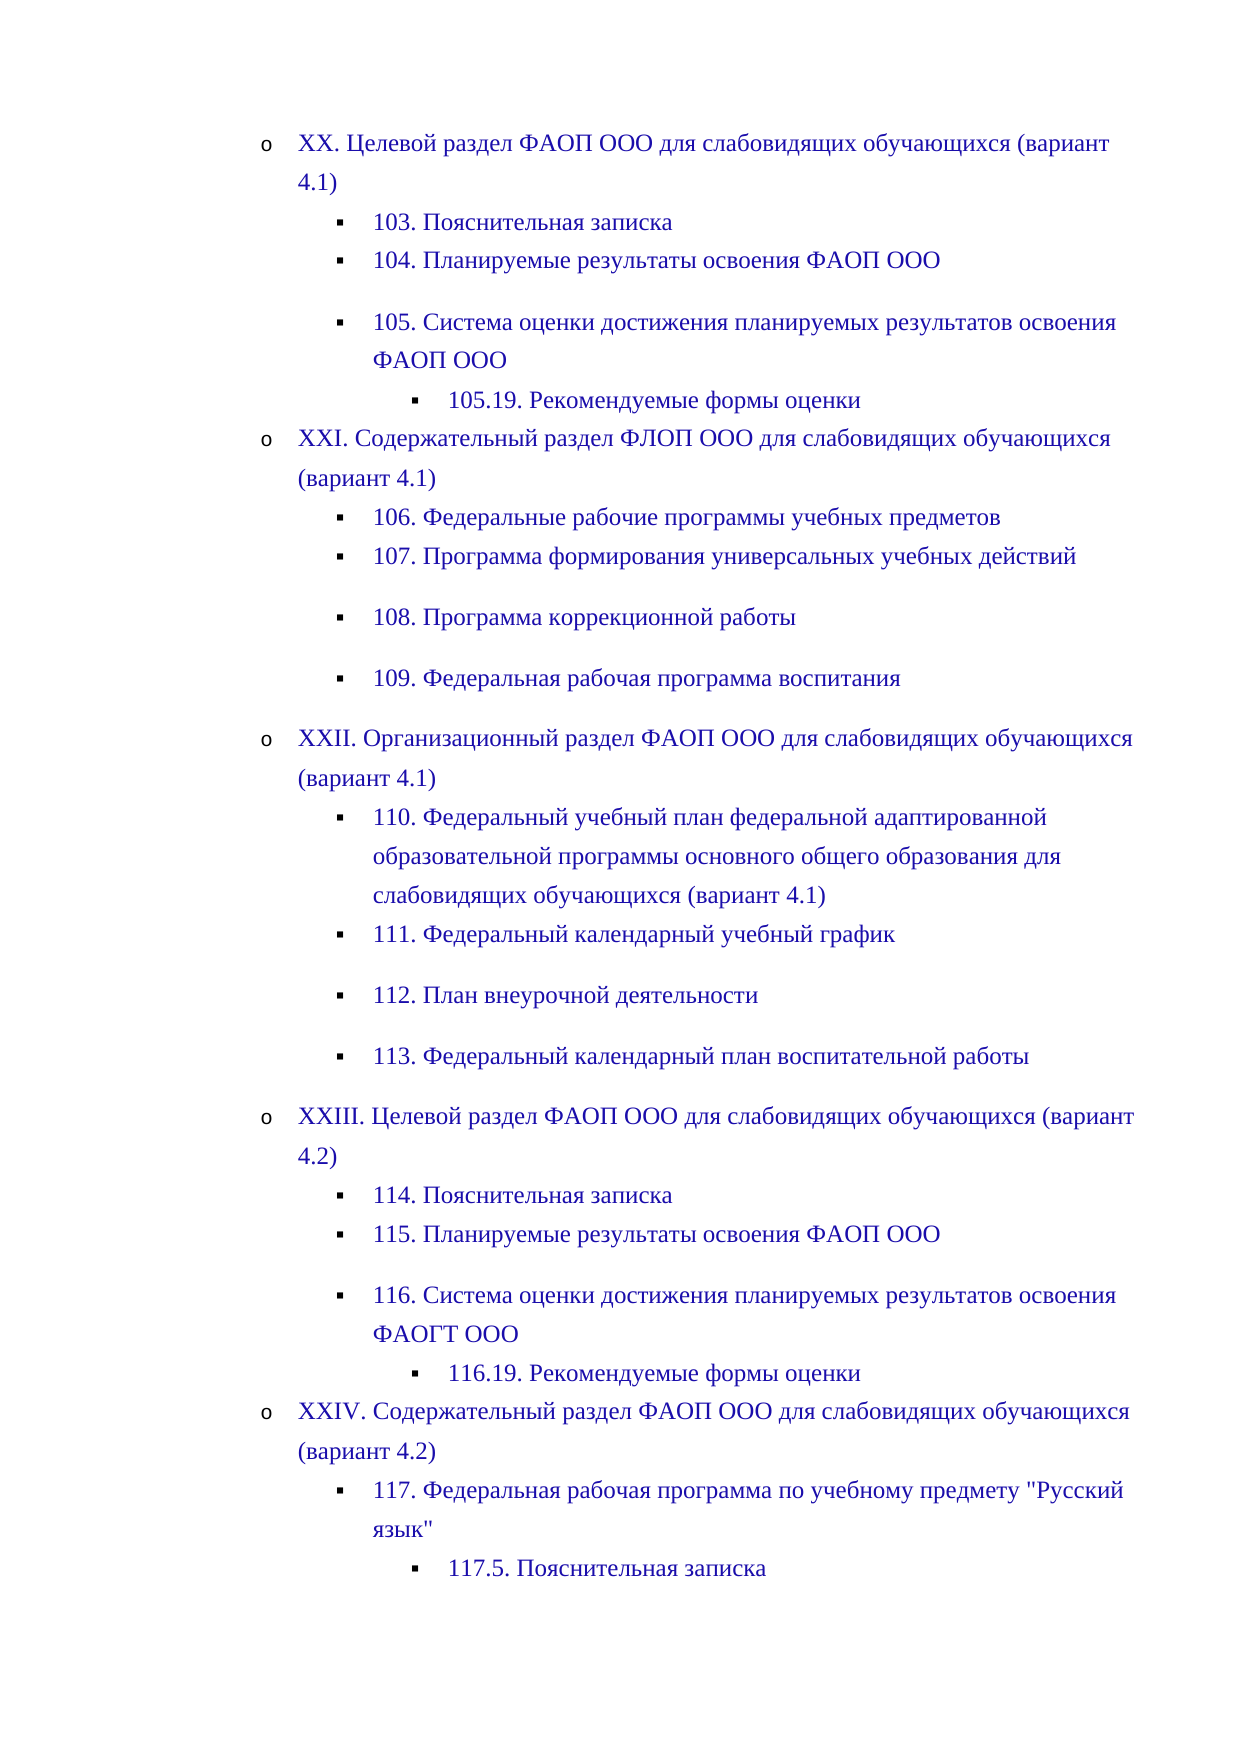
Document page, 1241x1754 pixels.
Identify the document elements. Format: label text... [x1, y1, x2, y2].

list XX. Целевой раздел ФАОП ООО для слабовидящих обучающихся (вариант 4.1) [260, 118, 1152, 196]
list 116.19. Рекомендуемые формы оценки [410, 1348, 1152, 1387]
list 115. Планируемые результаты освоения ФАОП ООО [335, 1209, 1152, 1248]
list 108. Программа коррекционной работы [335, 592, 1152, 631]
list 117.5. Пояснительная записка [410, 1543, 1152, 1582]
list 113. Федеральный календарный план воспитательной работы [335, 1031, 1152, 1070]
list 103. Пояснительная записка [335, 196, 1152, 235]
list XXI. Содержательный раздел ФЛОП ООО для слабовидящих обучающихся (вариант 4.1) [260, 413, 1152, 492]
list 117. Федеральная рабочая программа по учебному предмету "Русский язык" [335, 1465, 1152, 1543]
list XXIV. Содержательный раздел ФАОП ООО для слабовидящих обучающихся (вариант 4.2) [260, 1387, 1152, 1465]
list 114. Пояснительная записка [335, 1170, 1152, 1209]
list 105. Система оценки достижения планируемых результатов освоения ФАОП ООО [335, 296, 1152, 374]
list 110. Федеральный учебный план федеральной адаптированной образовательной программы основного общего образования для слабовидящих обучающихся (вариант 4.1) [335, 792, 1152, 909]
list 112. План внеурочной деятельности [335, 970, 1152, 1009]
list 109. Федеральная рабочая программа воспитания [335, 652, 1152, 692]
list 107. Программа формирования универсальных учебных действий [335, 531, 1152, 570]
list 111. Федеральный календарный учебный график [335, 909, 1152, 948]
list XXIII. Целевой раздел ФАОП ООО для слабовидящих обучающихся (вариант 4.2) [260, 1092, 1152, 1170]
list 104. Планируемые результаты освоения ФАОП ООО [335, 235, 1152, 274]
list XXII. Организационный раздел ФАОП ООО для слабовидящих обучающихся (вариант 4.1) [260, 713, 1152, 792]
list 116. Система оценки достижения планируемых результатов освоения ФАОГТ ООО [335, 1270, 1152, 1348]
list 106. Федеральные рабочие программы учебных предметов [335, 492, 1152, 531]
list 105.19. Рекомендуемые формы оценки [410, 374, 1152, 413]
